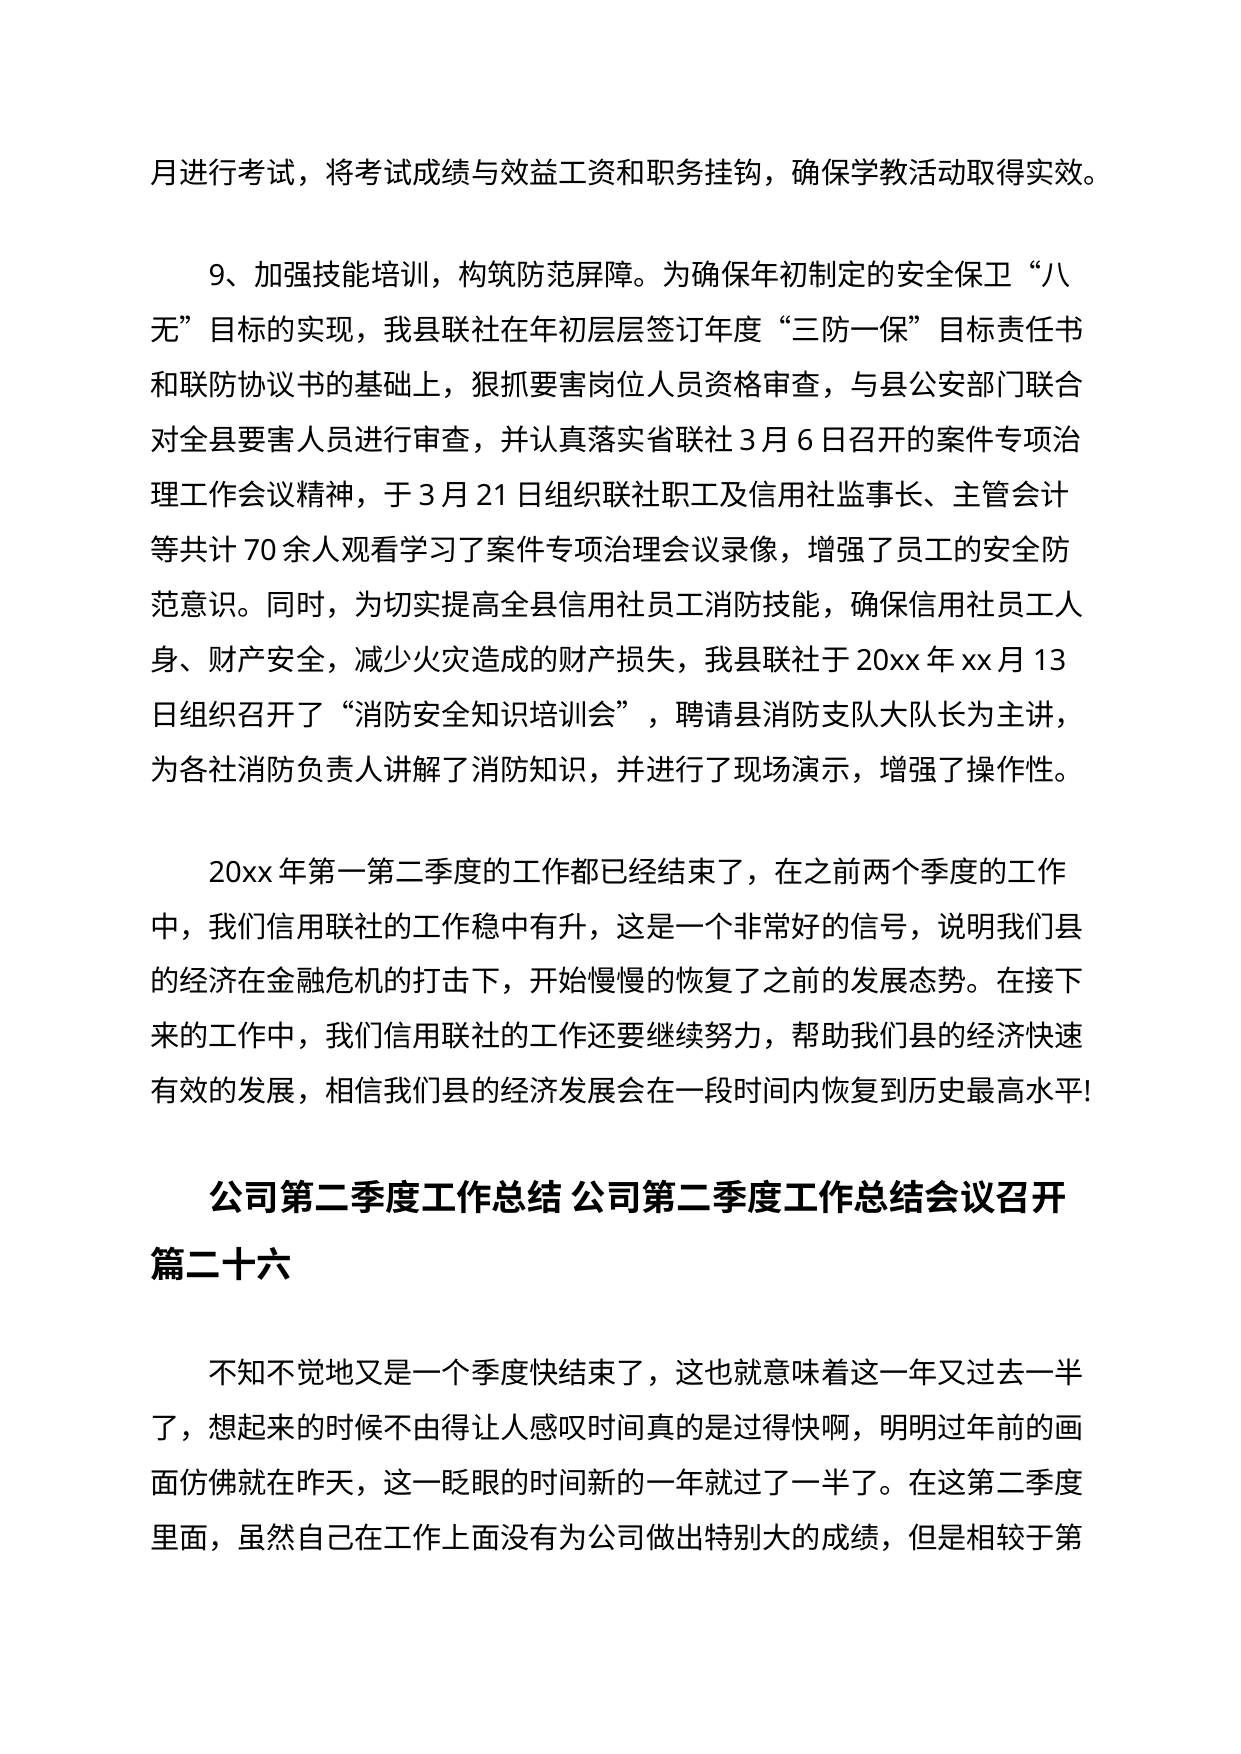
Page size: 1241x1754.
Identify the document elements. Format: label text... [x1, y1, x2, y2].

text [150, 1350, 1090, 1557]
text 20xx年第一第二季度的工作都已经结束了，在之前两个季度的工作中，我们信用联社的工作稳中有升，这是一个非常好的信号，说明我们县的经济在金融危机的打击下，开始慢慢的恢复了之前的发展态势。在接下来的工作中，我们信用联社的工作还要继续努力，帮助我们县的经济快速有效的发展，相信我们县的经济发展会在一段时间内恢复到历史最高水平! [150, 848, 1090, 1110]
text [150, 150, 1090, 192]
text 9、加强技能培训，构筑防范屏障。为确保年初制定的安全保卫“八无”目标的实现，我县联社在年初层层签订年度“三防一保”目标责任书和联防协议书的基础上，狠抓要害岗位人员资格审查，与县公安部门联合对全县要害人员进行审查，并认真落实省联社3月6日召开的案件专项治理工作会议精神，于3月21日组织联社职工及信用社监事长、主管会计等共计70余人观看学习了案件专项治理会议录像，增强了员工的安全防范意识。同时，为切实提高全县信用社员工消防技能，确保信用社员工人身、财产安全，减少火灾造成的财产损失，我县联社于20xx年xx月13日组织召开了“消防安全知识培训会”，聘请县消防支队大队长为主讲，为各社消防负责人讲解了消防知识，并进行了现场演示，增强了操作性。 [150, 252, 1090, 789]
text 公司第二季度工作总结 公司第二季度工作总结会议召开篇二十六 [150, 1170, 1090, 1288]
